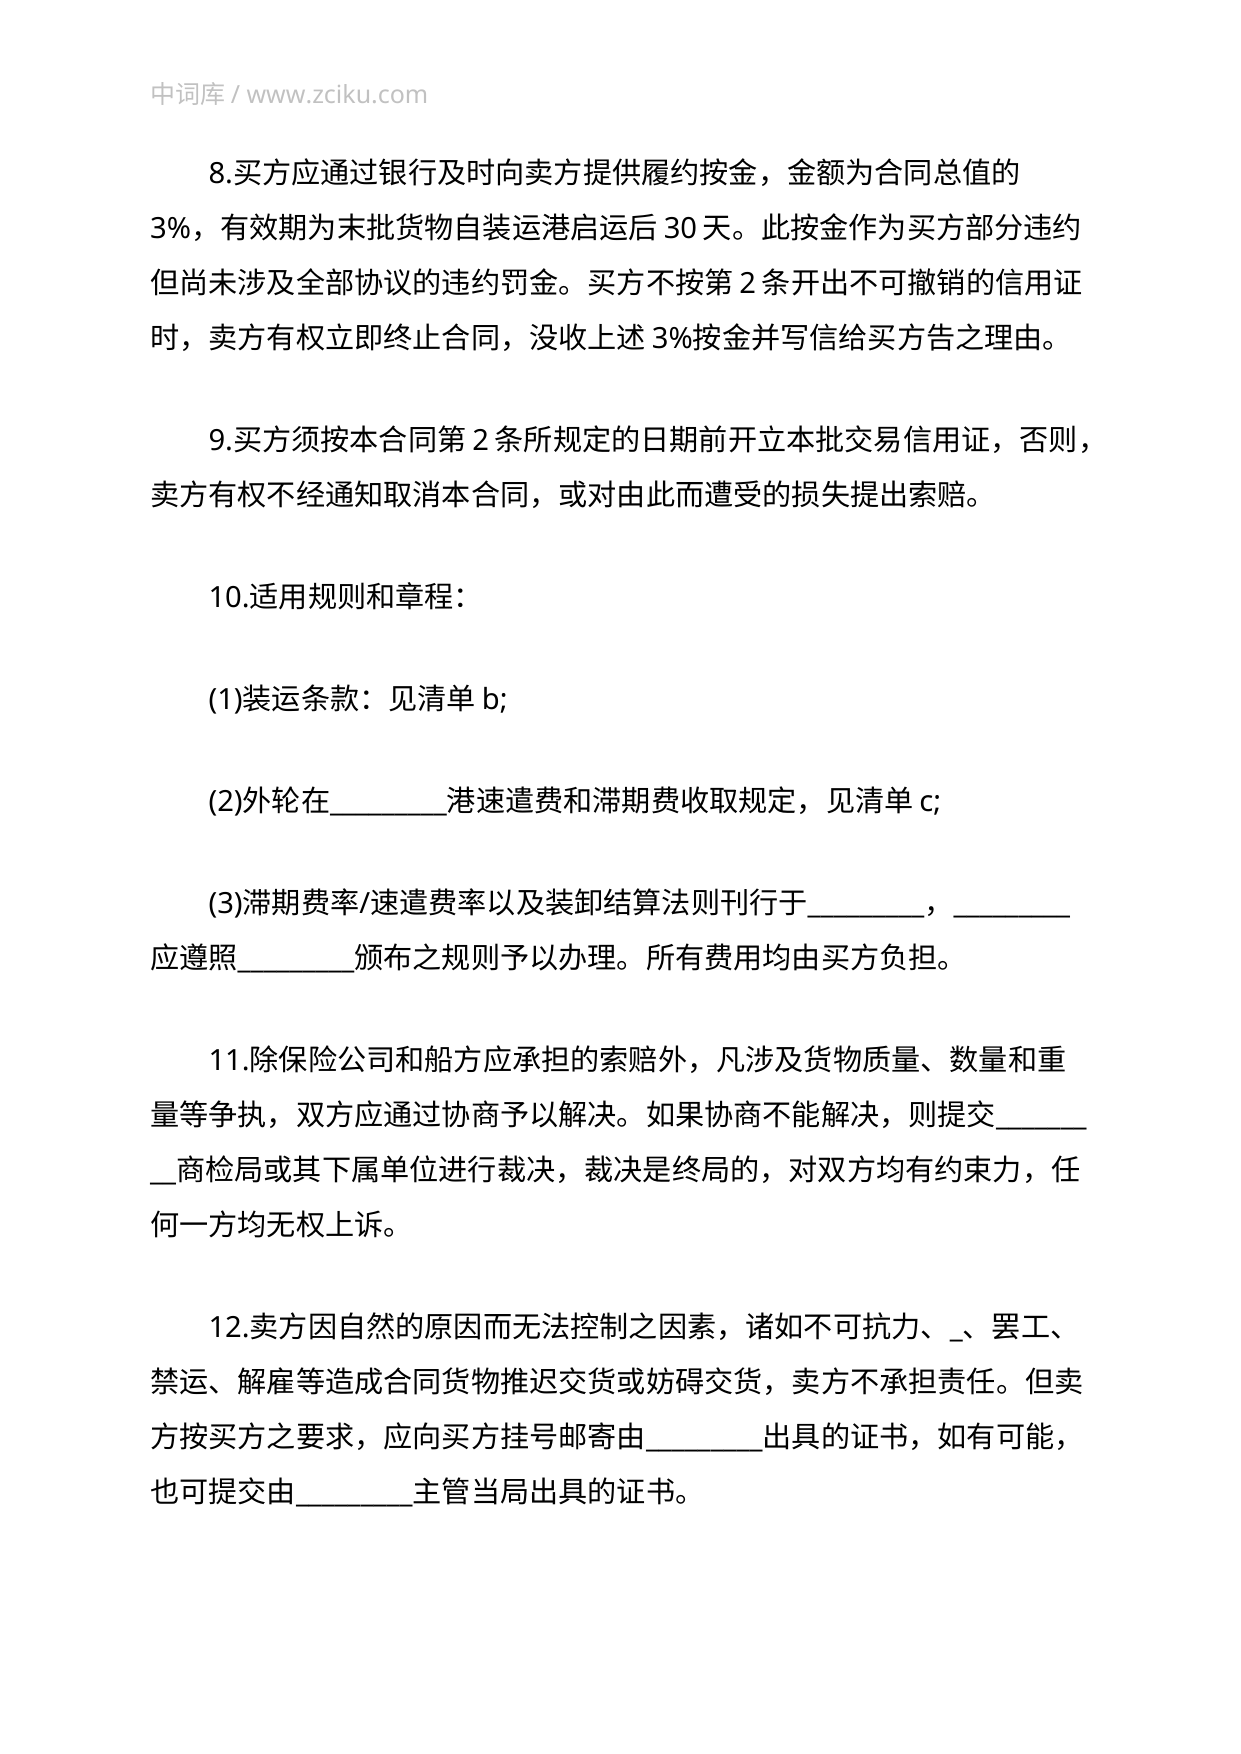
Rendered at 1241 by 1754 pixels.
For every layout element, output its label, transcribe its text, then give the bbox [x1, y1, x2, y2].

text (2)外轮在_________港速遣费和滞期费收取规定，见清单c; [150, 778, 1090, 820]
text 11.除保险公司和船方应承担的索赔外，凡涉及货物质量、数量和重量等争执，双方应通过协商予以解决。如果协商不能解决，则提交_________商检局或其下属单位进行裁决，裁决是终局的，对双方均有约束力，任何一方均无权上诉。 [150, 1037, 1090, 1244]
text 8.买方应通过银行及时向卖方提供履约按金，金额为合同总值的3%，有效期为末批货物自装运港启运后30天。此按金作为买方部分违约但尚未涉及全部协议的违约罚金。买方不按第2条开出不可撤销的信用证时，卖方有权立即终止合同，没收上述3%按金并写信给买方告之理由。 [150, 150, 1090, 357]
text 9.买方须按本合同第2条所规定的日期前开立本批交易信用证，否则，卖方有权不经通知取消本合同，或对由此而遭受的损失提出索赔。 [150, 417, 1090, 514]
text 10.适用规则和章程： [150, 574, 1090, 616]
text (1)装运条款：见清单b; [150, 676, 1090, 718]
text (3)滞期费率/速遣费率以及装卸结算法则刊行于_________，_________应遵照_________颁布之规则予以办理。所有费用均由买方负担。 [150, 880, 1090, 977]
text 12.卖方因自然的原因而无法控制之因素，诸如不可抗力、_、罢工、禁运、解雇等造成合同货物推迟交货或妨碍交货，卖方不承担责任。但卖方按买方之要求，应向买方挂号邮寄由_________出具的证书，如有可能，也可提交由_________主管当局出具的证书。 [150, 1303, 1090, 1511]
